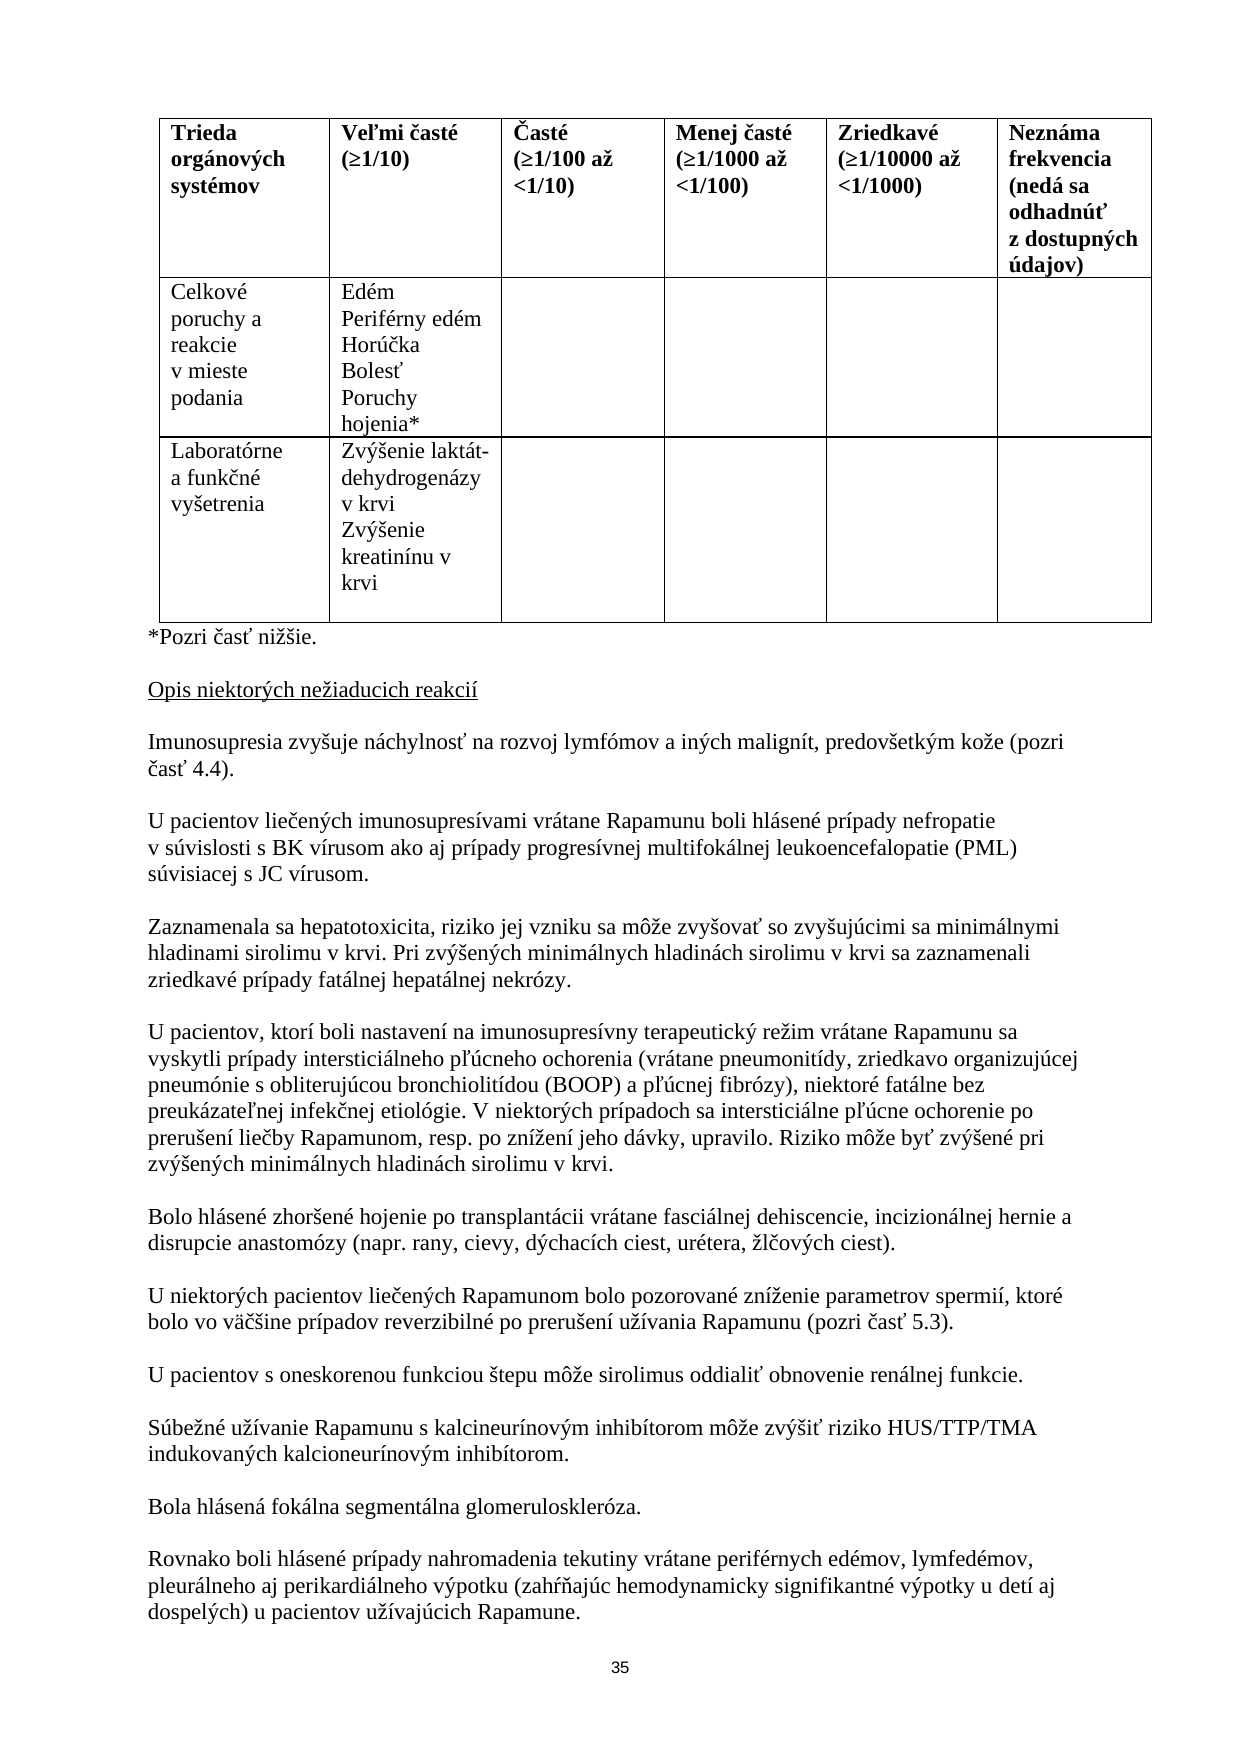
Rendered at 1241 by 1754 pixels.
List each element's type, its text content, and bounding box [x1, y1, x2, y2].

table_cell [665, 438, 826, 622]
table_cell [665, 278, 826, 436]
table_header Zriedkavé (≥1/10000 až <1/1000) [827, 119, 997, 277]
text Súbežné užívanie Rapamunu s kalcineurínovým inhibítorom môže zvýšiť riziko HUS/TTP/TMA indukovaných kalcioneurínovým inhibítorom. [148, 1414, 1093, 1466]
text U pacientov liečených imunosupresívami vrátane Rapamunu boli hlásené prípady nefropatie v súvislosti s BK vírusom ako aj prípady progresívnej multifokálnej leukoencefalopatie (PML) súvisiacej s JC vírusom. [148, 807, 1093, 887]
table_header Neznáma frekvencia (nedá sa odhadnúť z dostupných údajov) [998, 119, 1151, 277]
table_cell Laboratórne a funkčné vyšetrenia [160, 438, 329, 622]
table_cell [998, 438, 1151, 622]
text U pacientov s oneskorenou funkciou štepu môže sirolimus oddialiť obnovenie renálnej funkcie. [148, 1361, 1093, 1387]
table_cell Edém Periférny edém Horúčka Bolesť Poruchy hojenia* [330, 278, 501, 436]
text Bolo hlásené zhoršené hojenie po transplantácii vrátane fasciálnej dehiscencie, incizionálnej hernie a disrupcie anastomózy (napr. rany, cievy, dýchacích ciest, urétera, žlčových ciest). [148, 1203, 1093, 1256]
table_header Menej časté (≥1/1000 až <1/100) [665, 119, 826, 277]
text Zaznamenala sa hepatotoxicita, riziko jej vzniku sa môže zvyšovať so zvyšujúcimi sa minimálnymi hladinami sirolimu v krvi. Pri zvýšených minimálnych hladinách sirolimu v krvi sa zaznamenali zriedkavé prípady fatálnej hepatálnej nekrózy. [148, 913, 1093, 992]
table_cell Zvýšenie laktát- dehydrogenázy v krvi Zvýšenie kreatinínu v krvi [330, 438, 501, 622]
table_header Trieda orgánových systémov [160, 119, 329, 277]
table_header Veľmi časté (≥1/10) [330, 119, 501, 277]
text U pacientov, ktorí boli nastavení na imunosupresívny terapeutický režim vrátane Rapamunu sa vyskytli prípady intersticiálneho pľúcneho ochorenia (vrátane pneumonitídy, zriedkavo organizujúcej pneumónie s obliterujúcou bronchiolitídou (BOOP) a pľúcnej fibrózy), niektoré fatálne bez preukázateľnej infekčnej etiológie. V niektorých prípadoch sa intersticiálne pľúcne ochorenie po prerušení liečby Rapamunom, resp. po znížení jeho dávky, upravilo. Riziko môže byť zvýšené pri zvýšených minimálnych hladinách sirolimu v krvi. [148, 1018, 1093, 1176]
table_cell [827, 278, 997, 436]
text Imunosupresia zvyšuje náchylnosť na rozvoj lymfómov a iných malignít, predovšetkým kože (pozri časť 4.4). [148, 728, 1093, 781]
table_cell [998, 278, 1151, 436]
table_cell [827, 438, 997, 622]
text *Pozri časť nižšie. [148, 623, 1093, 649]
text U niektorých pacientov liečených Rapamunom bolo pozorované zníženie parametrov spermií, ktoré bolo vo väčšine prípadov reverzibilné po prerušení užívania Rapamunu (pozri časť 5.3). [148, 1282, 1093, 1334]
text Rovnako boli hlásené prípady nahromadenia tekutiny vrátane periférnych edémov, lymfedémov, pleurálneho aj perikardiálneho výpotku (zahŕňajúc hemodynamicky signifikantné výpotky u detí aj dospelých) u pacientov užívajúcich Rapamune. [148, 1545, 1093, 1624]
text Bola hlásená fokálna segmentálna glomeruloskleróza. [148, 1493, 1093, 1519]
table_cell [502, 438, 664, 622]
text Opis niektorých nežiaducich reakcií [148, 676, 1093, 702]
table_header Časté (≥1/100 až <1/10) [502, 119, 664, 277]
table_cell Celkové poruchy a reakcie v mieste podania [160, 278, 329, 436]
table_cell [502, 278, 664, 436]
